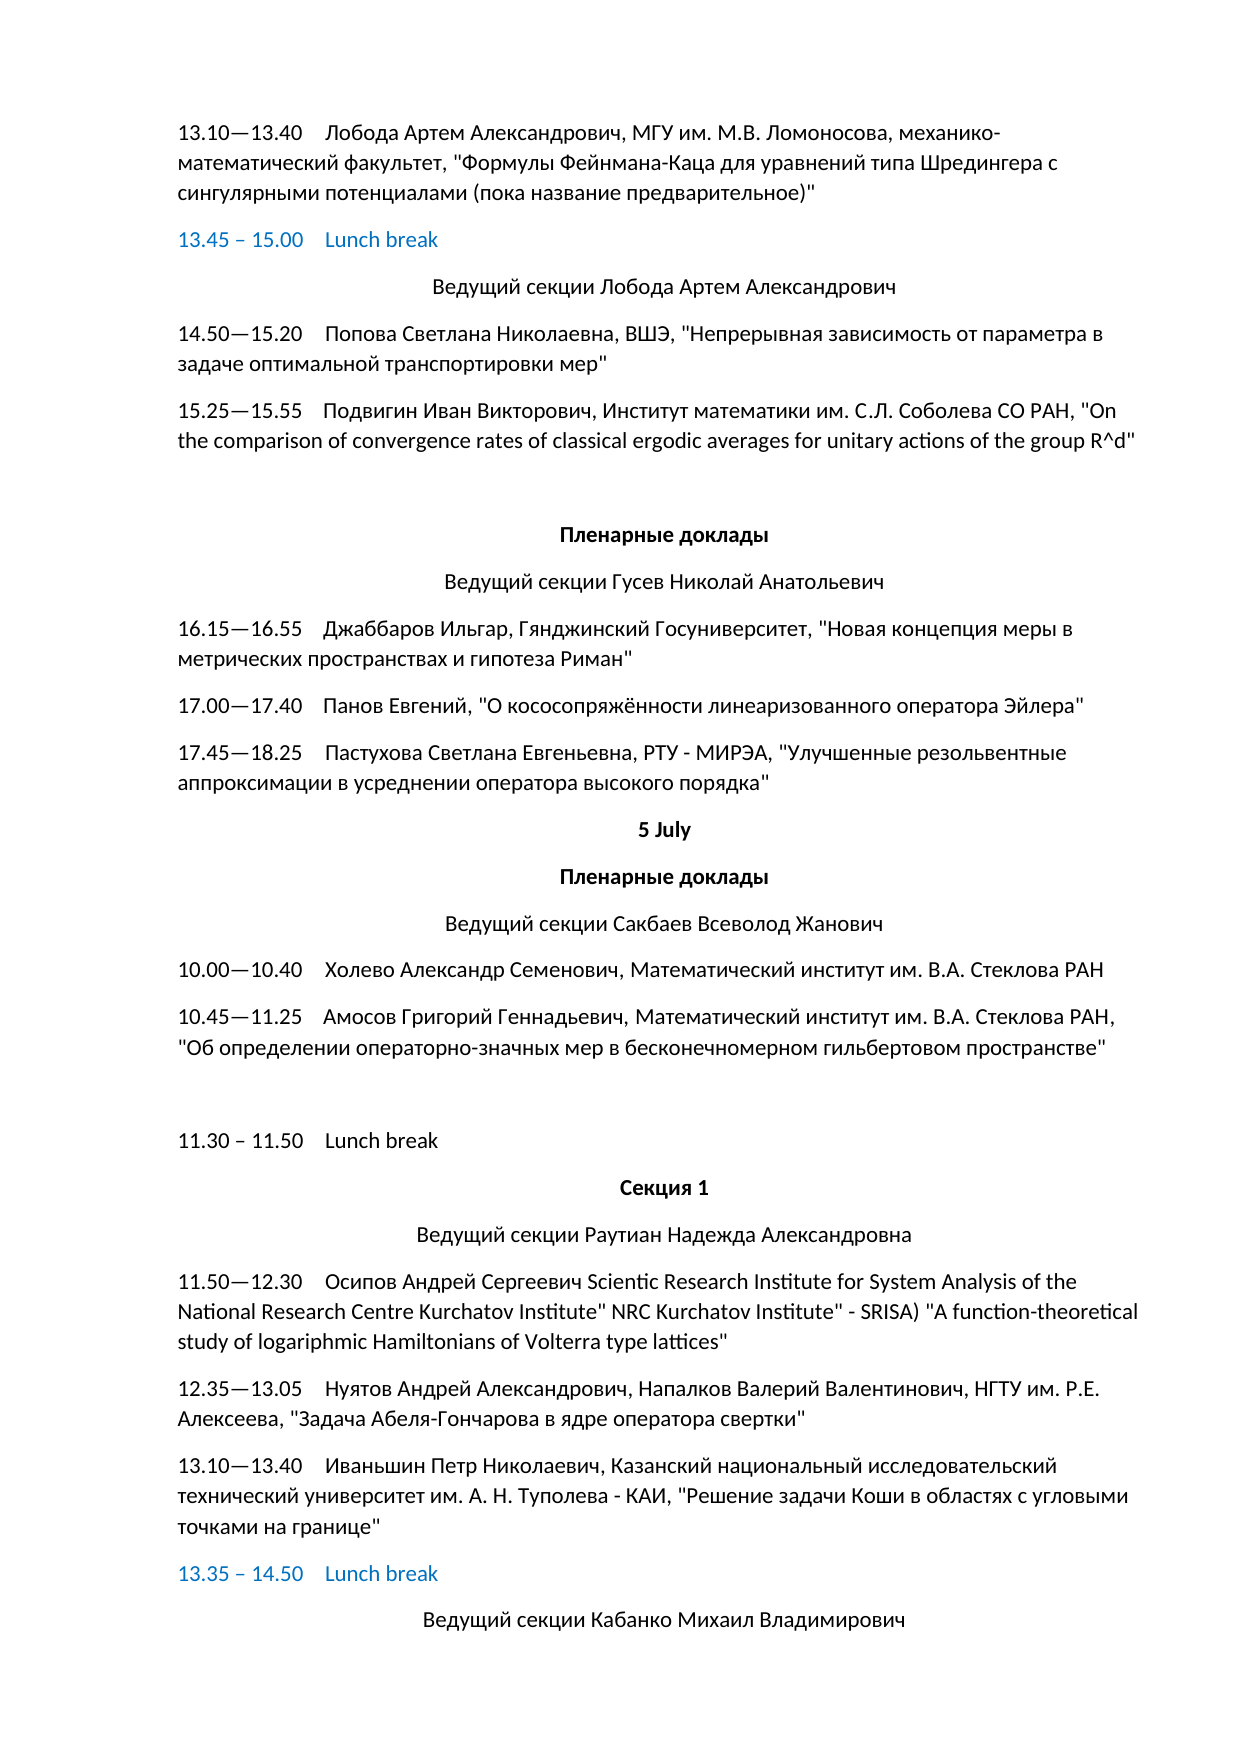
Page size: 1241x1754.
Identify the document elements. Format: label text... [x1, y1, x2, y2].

text Пленарные доклады [177, 520, 1152, 548]
text 15.25—15.55 Подвигин Иван Викторович, Институт математики им. С.Л. Соболева СО РАН, "On the comparison of convergence rates of classical ergodic averages for unitary actions of the group R^d" [177, 396, 1152, 454]
text 10.00—10.40 Холево Александр Семенович, Математический институт им. В.А. Стеклова РАН [177, 956, 1152, 984]
text Пленарные доклады [177, 862, 1152, 890]
text 17.00—17.40 Панов Евгений, "О кососопряжённости линеаризованного оператора Эйлера" [177, 691, 1152, 719]
text 5 July [177, 815, 1152, 843]
text Ведущий секции Кабанко Михаил Владимирович [177, 1606, 1152, 1634]
text Ведущий секции Раутиан Надежда Александровна [177, 1220, 1152, 1248]
text Ведущий секции Сакбаев Всеволод Жанович [177, 909, 1152, 937]
text 13.10—13.40 Иваньшин Петр Николаевич, Казанский национальный исследовательский технический университет им. А. Н. Туполева - КАИ, "Решение задачи Коши в областях с угловыми точками на границе" [177, 1451, 1152, 1540]
text Ведущий секции Гусев Николай Анатольевич [177, 567, 1152, 595]
text 12.35—13.05 Нуятов Андрей Александрович, Напалков Валерий Валентинович, НГТУ им. Р.Е. Алексеева, "Задача Абеля-Гончарова в ядре оператора свертки" [177, 1374, 1152, 1433]
text Ведущий секции Лобода Артем Александрович [177, 272, 1152, 300]
text 16.15—16.55 Джаббаров Ильгар, Гянджинский Госуниверситет, "Новая концепция меры в метрических пространствах и гипотеза Риман" [177, 614, 1152, 672]
text 13.45 – 15.00 Lunch break [177, 225, 1152, 253]
text 13.35 – 14.50 Lunch break [177, 1559, 1152, 1587]
text Секция 1 [177, 1173, 1152, 1201]
text 17.45—18.25 Пастухова Светлана Евгеньевна, РТУ - МИРЭА, "Улучшенные резольвентные аппроксимации в усреднении оператора высокого порядка" [177, 738, 1152, 796]
text 13.10—13.40 Лобода Артем Александрович, МГУ им. М.В. Ломоносова, механико-математический факультет, "Формулы Фейнмана-Каца для уравнений типа Шредингера с сингулярными потенциалами (пока название предварительное)" [177, 118, 1152, 207]
text 11.30 – 11.50 Lunch break [177, 1126, 1152, 1154]
text 11.50—12.30 Осипов Андрей Сергеевич Scientic Research Institute for System Analysis of the National Research Centre Kurchatov Institute" NRC Kurchatov Institute" - SRISA) "A function-theoretical study of logariphmic Hamiltonians of Volterra type lattices" [177, 1267, 1152, 1356]
text 14.50—15.20 Попова Светлана Николаевна, ВШЭ, "Непрерывная зависимость от параметра в задаче оптимальной транспортировки мер" [177, 319, 1152, 377]
text 10.45—11.25 Амосов Григорий Геннадьевич, Математический институт им. В.А. Стеклова РАН, "Об определении операторно-значных мер в бесконечномерном гильбертовом пространстве" [177, 1002, 1152, 1061]
